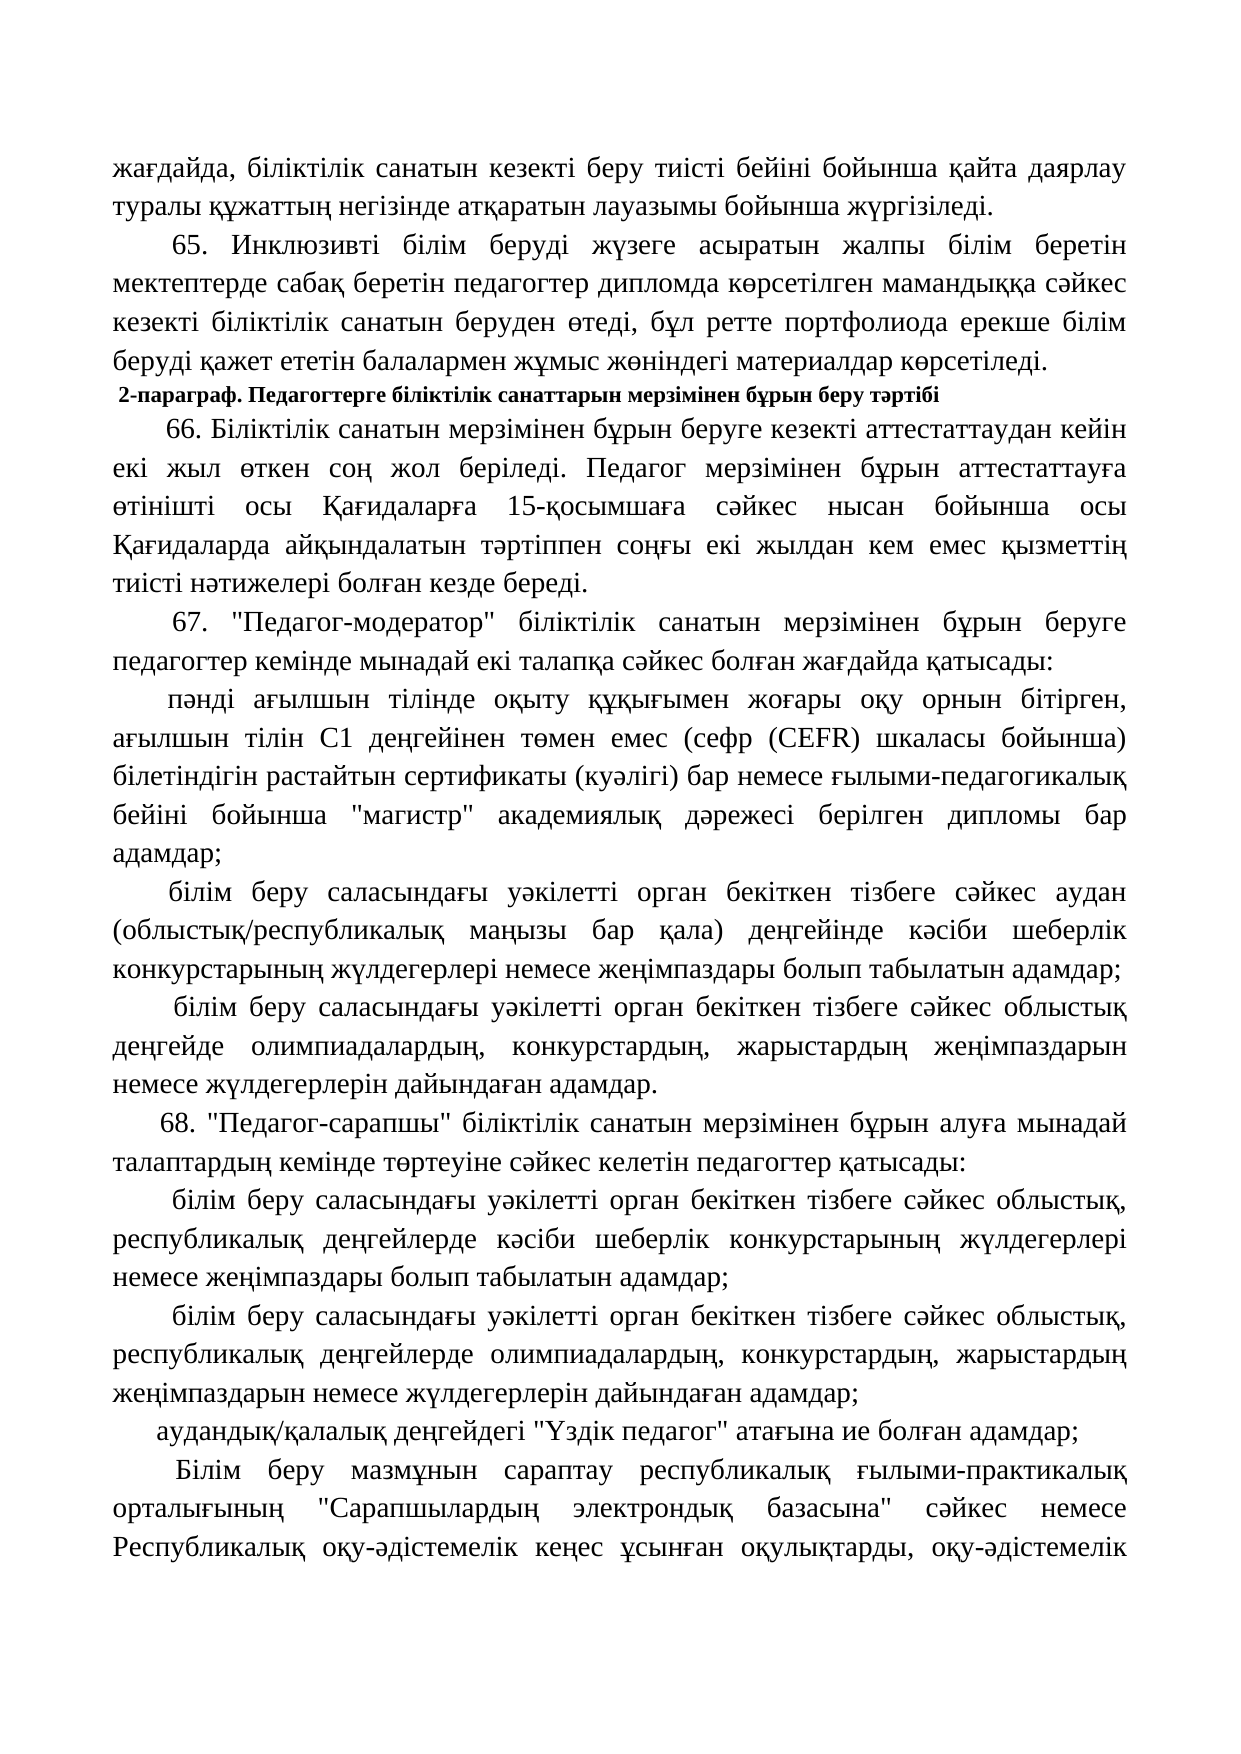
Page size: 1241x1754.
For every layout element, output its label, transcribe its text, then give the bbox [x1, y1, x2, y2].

text білім беру саласындағы уәкілетті орган бекіткен тізбеге сәйкес облыстық деңгейде олимпиадалардың, конкурстардың, жарыстардың жеңімпаздарын немесе жүлдегерлерін дайындаған адамдар. [112, 989, 1128, 1100]
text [112, 1452, 1128, 1563]
text білім беру саласындағы уәкілетті орган бекіткен тізбеге сәйкес аудан (облыстық/республикалық маңызы бар қала) деңгейінде кәсіби шеберлік конкурстарының жүлдегерлері немесе жеңімпаздары болып табылатын адамдар; [112, 874, 1128, 984]
text 68. "Педагог-сарапшы" біліктілік санатын мерзімінен бұрын алуға мынадай талаптардың кемінде төртеуіне сәйкес келетін педагогтер қатысады: [112, 1105, 1128, 1177]
text 67. "Педагог-модератор" біліктілік санатын мерзімінен бұрын беруге педагогтер кемінде мынадай екі талапқа сәйкес болған жағдайда қатысады: [112, 604, 1128, 676]
text 2-параграф. Педагогтерге біліктілік санаттарын мерзімінен бұрын беру тәртібі [112, 381, 1128, 408]
text 66. Бiлiктiлiк санатын мерзiмiнен бұрын беруге кезектi аттестаттаудан кейiн екi жыл өткен соң жол берiледi. Педагог мерзімінен бұрын аттестаттауға өтінішті осы Қағидаларға 15-қосымшаға сәйкес нысан бойынша осы Қағидаларда айқындалатын тәртіппен соңғы екі жылдан кем емес қызметтің тиісті нәтижелері болған кезде береді. [112, 411, 1128, 599]
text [112, 150, 1128, 222]
text аудандық/қалалық деңгейдегі "Үздік педагог" атағына ие болған адамдар; [112, 1413, 1128, 1447]
text 65. Инклюзивті білім беруді жүзеге асыратын жалпы білім беретін мектептерде сабақ беретін педагогтер дипломда көрсетілген мамандыққа сәйкес кезекті біліктілік санатын беруден өтеді, бұл ретте портфолиода ерекше білім беруді қажет ететін балалармен жұмыс жөніндегі материалдар көрсетіледі. [112, 227, 1128, 376]
text білім беру саласындағы уәкілетті орган бекіткен тізбеге сәйкес облыстық, республикалық деңгейлерде кәсіби шеберлік конкурстарының жүлдегерлері немесе жеңімпаздары болып табылатын адамдар; [112, 1182, 1128, 1293]
text білім беру саласындағы уәкілетті орган бекіткен тізбеге сәйкес облыстық, республикалық деңгейлерде олимпиадалардың, конкурстардың, жарыстардың жеңімпаздарын немесе жүлдегерлерін дайындаған адамдар; [112, 1298, 1128, 1408]
text пәнді ағылшын тілінде оқыту құқығымен жоғары оқу орнын бітірген, ағылшын тілін С1 деңгейінен төмен емес (сефр (CEFR) шкаласы бойынша) білетіндігін растайтын сертификаты (куәлігі) бар немесе ғылыми-педагогикалық бейіні бойынша "магистр" академиялық дәрежесі берілген дипломы бар адамдар; [112, 681, 1128, 869]
